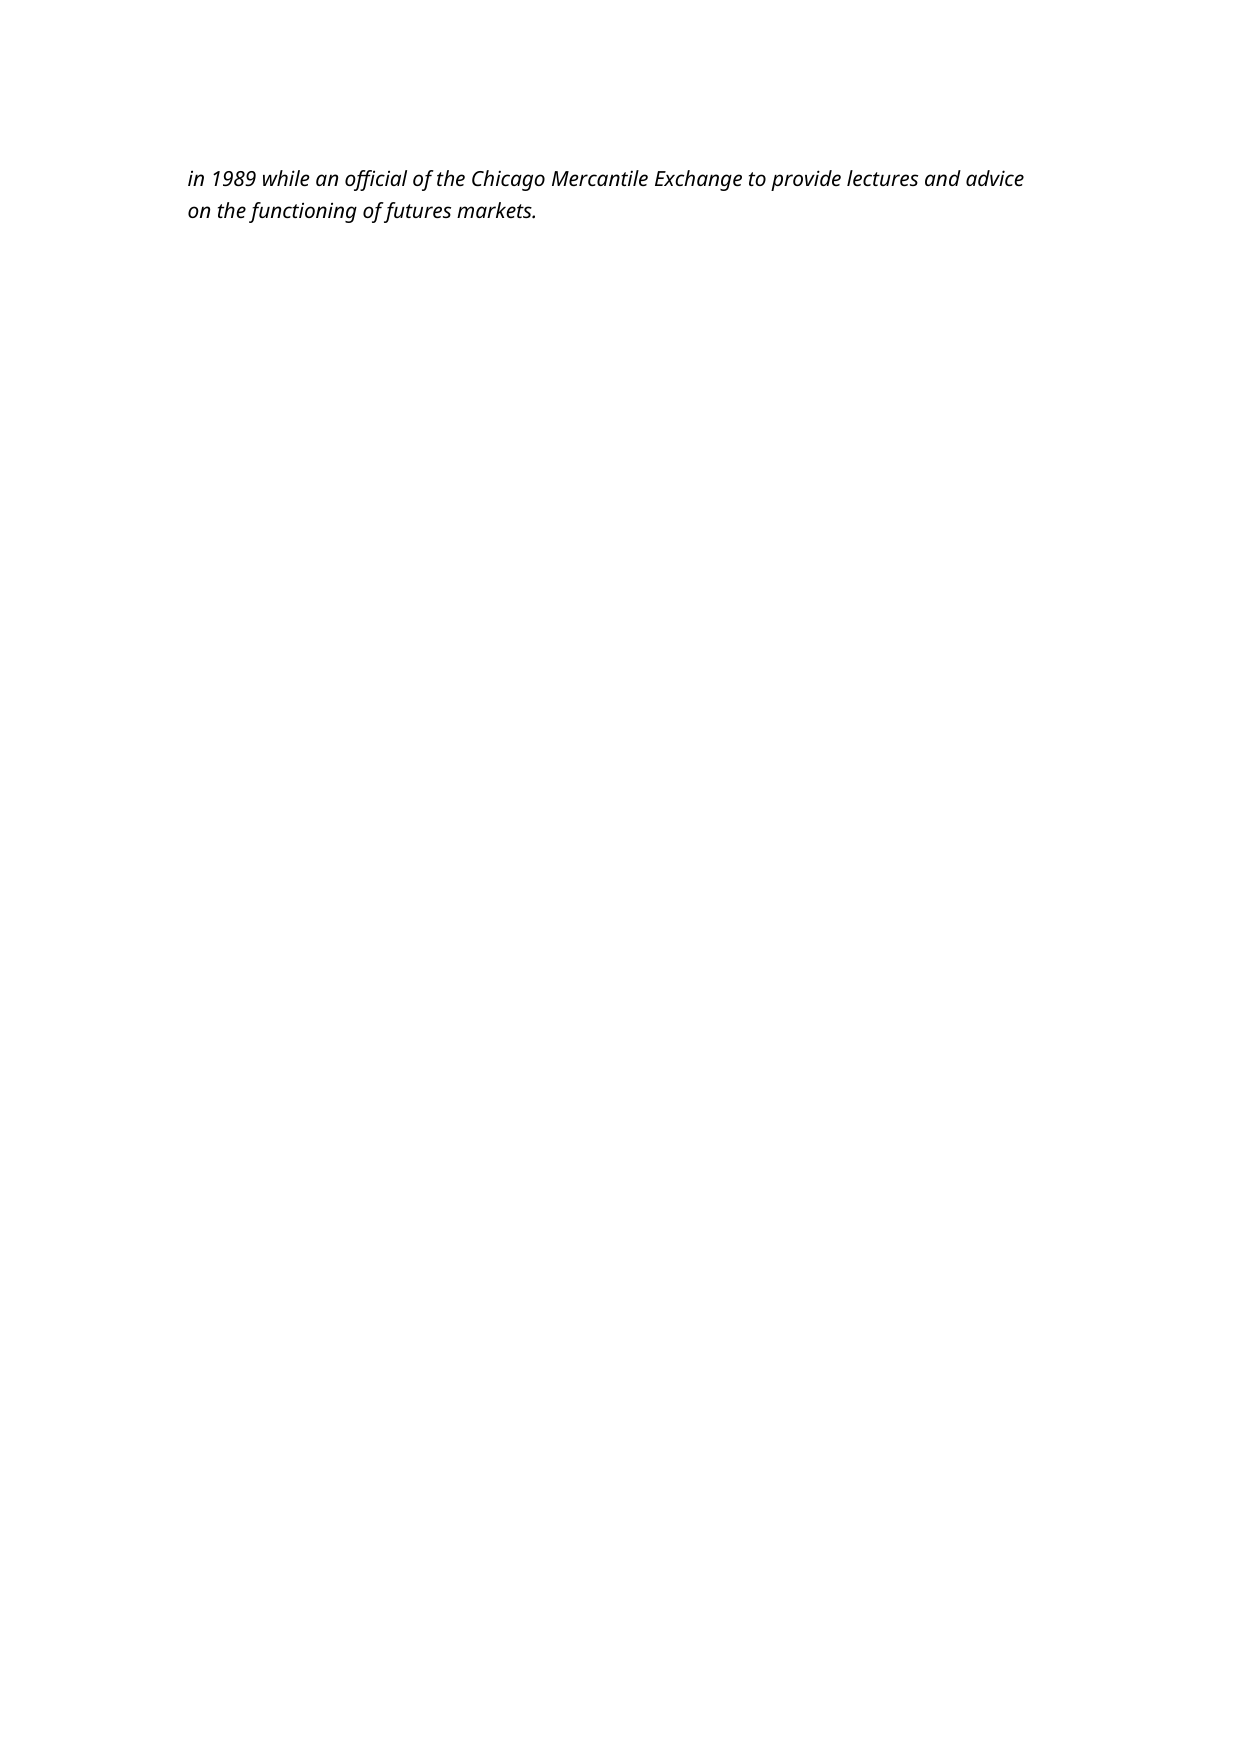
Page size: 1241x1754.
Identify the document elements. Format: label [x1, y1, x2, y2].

text [187, 162, 1053, 227]
